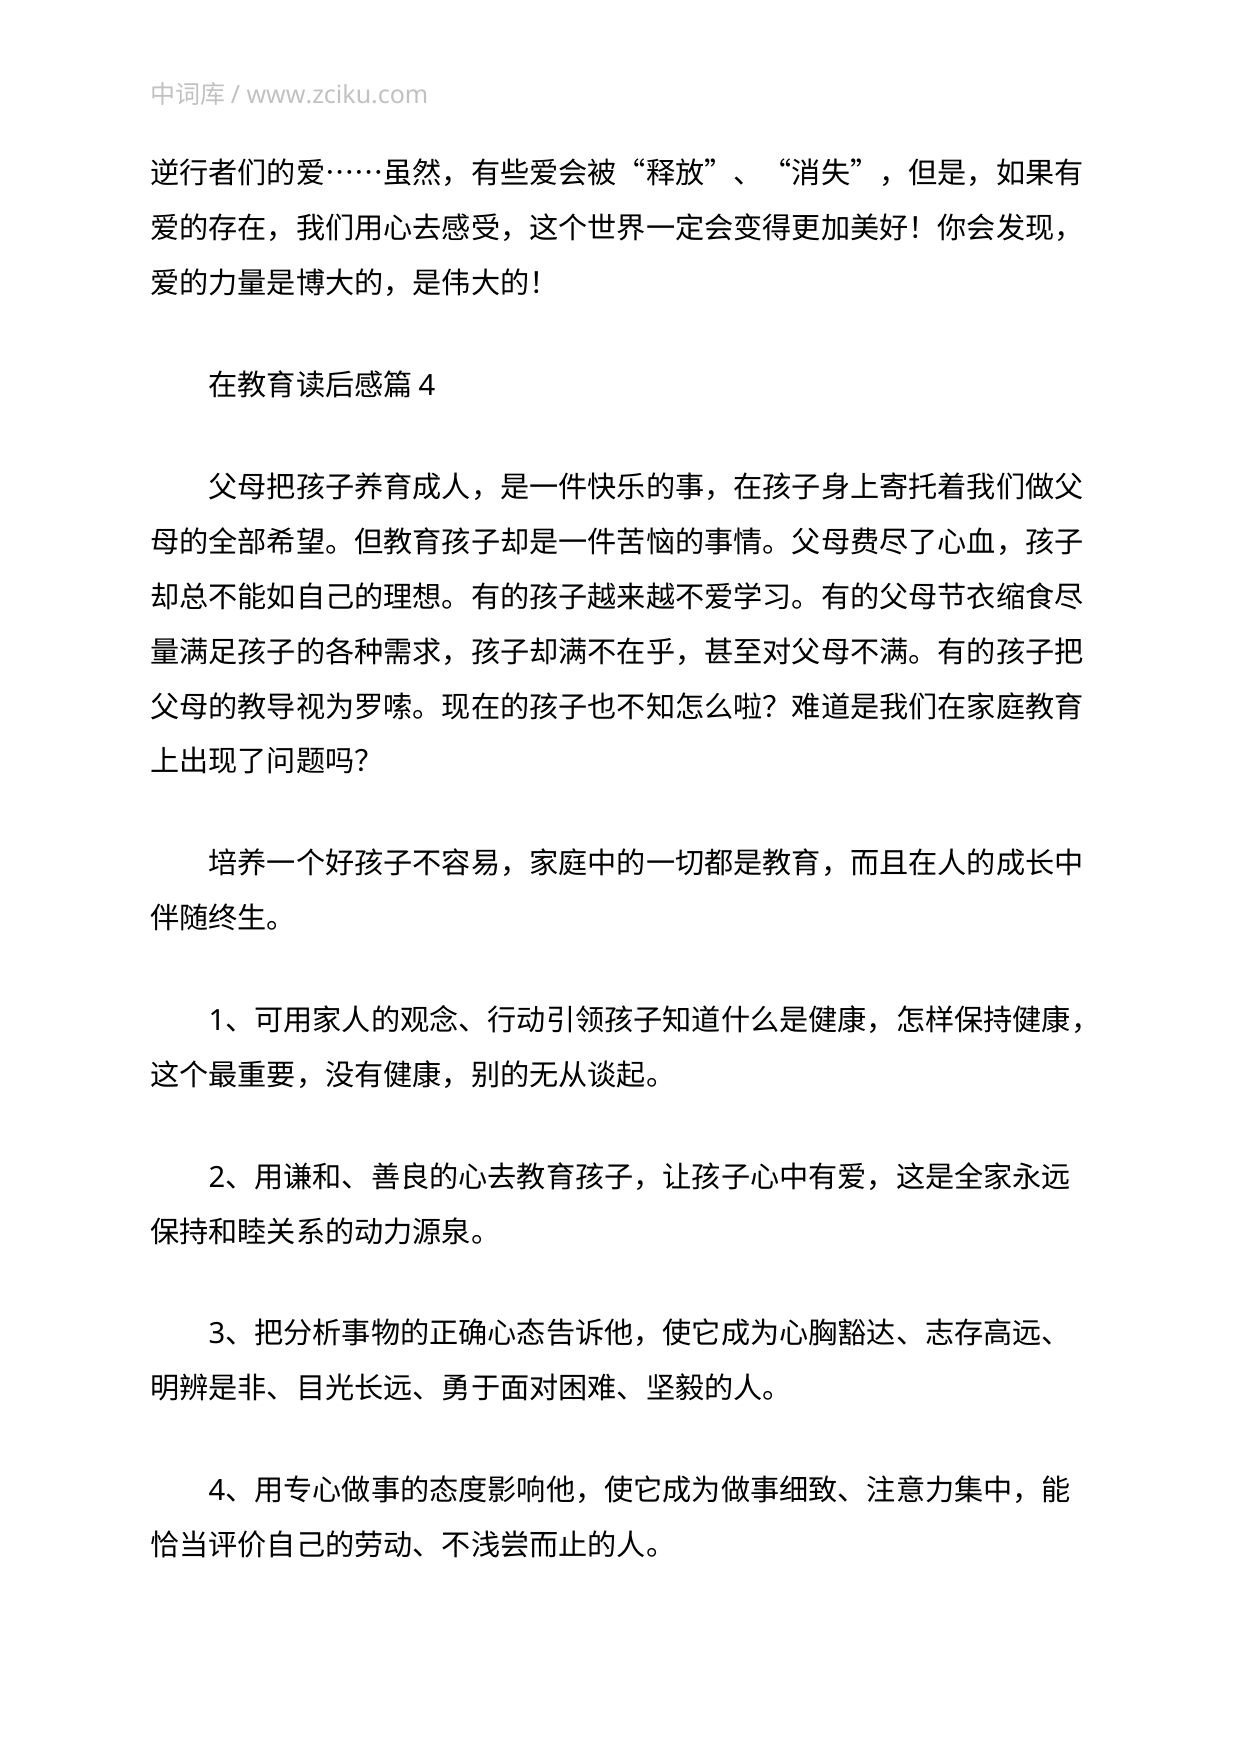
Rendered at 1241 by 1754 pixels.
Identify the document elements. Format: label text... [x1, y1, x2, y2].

text 2、用谦和、善良的心去教育孩子，让孩子心中有爱，这是全家永远保持和睦关系的动力源泉。 [150, 1153, 1090, 1251]
text 1、可用家人的观念、行动引领孩子知道什么是健康，怎样保持健康，这个最重要，没有健康，别的无从谈起。 [150, 996, 1090, 1094]
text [150, 150, 1090, 302]
text 培养一个好孩子不容易，家庭中的一切都是教育，而且在人的成长中伴随终生。 [150, 840, 1090, 937]
text 父母把孩子养育成人，是一件快乐的事，在孩子身上寄托着我们做父母的全部希望。但教育孩子却是一件苦恼的事情。父母费尽了心血，孩子却总不能如自己的理想。有的孩子越来越不爱学习。有的父母节衣缩食尽量满足孩子的各种需求，孩子却满不在乎，甚至对父母不满。有的孩子把父母的教导视为罗嗦。现在的孩子也不知怎么啦？难道是我们在家庭教育上出现了问题吗？ [150, 463, 1090, 780]
text 3、把分析事物的正确心态告诉他，使它成为心胸豁达、志存高远、明辨是非、目光长远、勇于面对困难、坚毅的人。 [150, 1310, 1090, 1407]
text 在教育读后感篇4 [150, 362, 1090, 404]
text 4、用专心做事的态度影响他，使它成为做事细致、注意力集中，能恰当评价自己的劳动、不浅尝而止的人。 [150, 1467, 1090, 1564]
